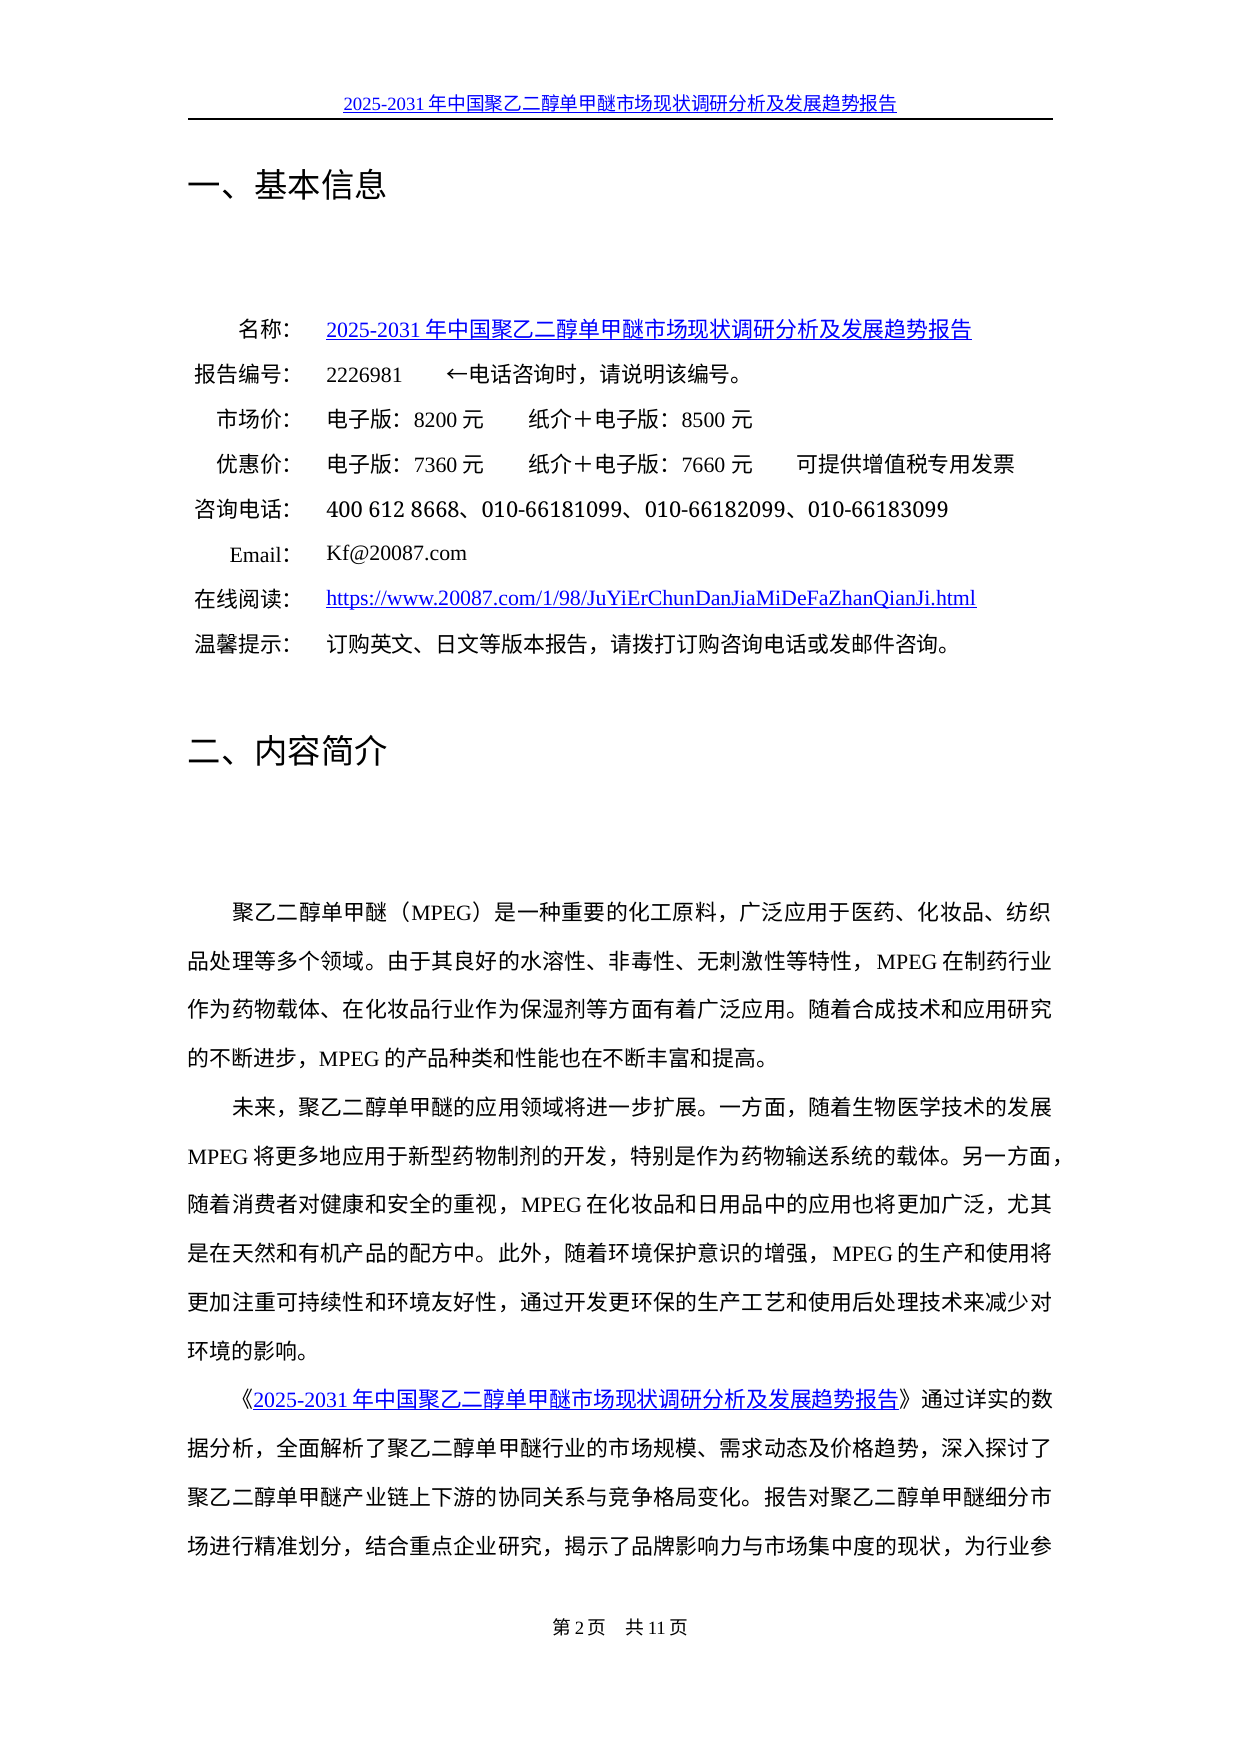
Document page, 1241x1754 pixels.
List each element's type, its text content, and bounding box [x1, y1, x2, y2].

table_cell 电子版：7360 元 纸介＋电子版：7660 元 可提供增值税专用发票 [315, 447, 1073, 492]
table_cell 优惠价： [167, 447, 315, 492]
table_cell 在线阅读： [167, 582, 315, 627]
table_cell 市场价： [167, 402, 315, 447]
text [187, 894, 1053, 1561]
table_cell 电子版：8200 元 纸介＋电子版：8500 元 [315, 402, 1073, 447]
table_cell 2226981 ←电话咨询时，请说明该编号。 [315, 357, 1073, 402]
table_header 名称： [167, 312, 315, 357]
table_cell Email： [167, 537, 315, 582]
table_cell 订购英文、日文等版本报告，请拨打订购咨询电话或发邮件咨询。 [315, 627, 1073, 672]
table_header 2025-2031年中国聚乙二醇单甲醚市场现状调研分析及发展趋势报告 [315, 312, 1073, 357]
title 一、基本信息 [187, 150, 1053, 215]
title 二、内容简介 [187, 717, 1053, 782]
table_cell 咨询电话： [167, 492, 315, 537]
table_cell Kf@20087.com [315, 537, 1073, 582]
table_cell 报告编号： [167, 357, 315, 402]
table_cell 400 612 8668、010-66181099、010-66182099、010-66183099 [315, 492, 1073, 537]
table_cell 温馨提示： [167, 627, 315, 672]
table_cell [315, 582, 1073, 627]
